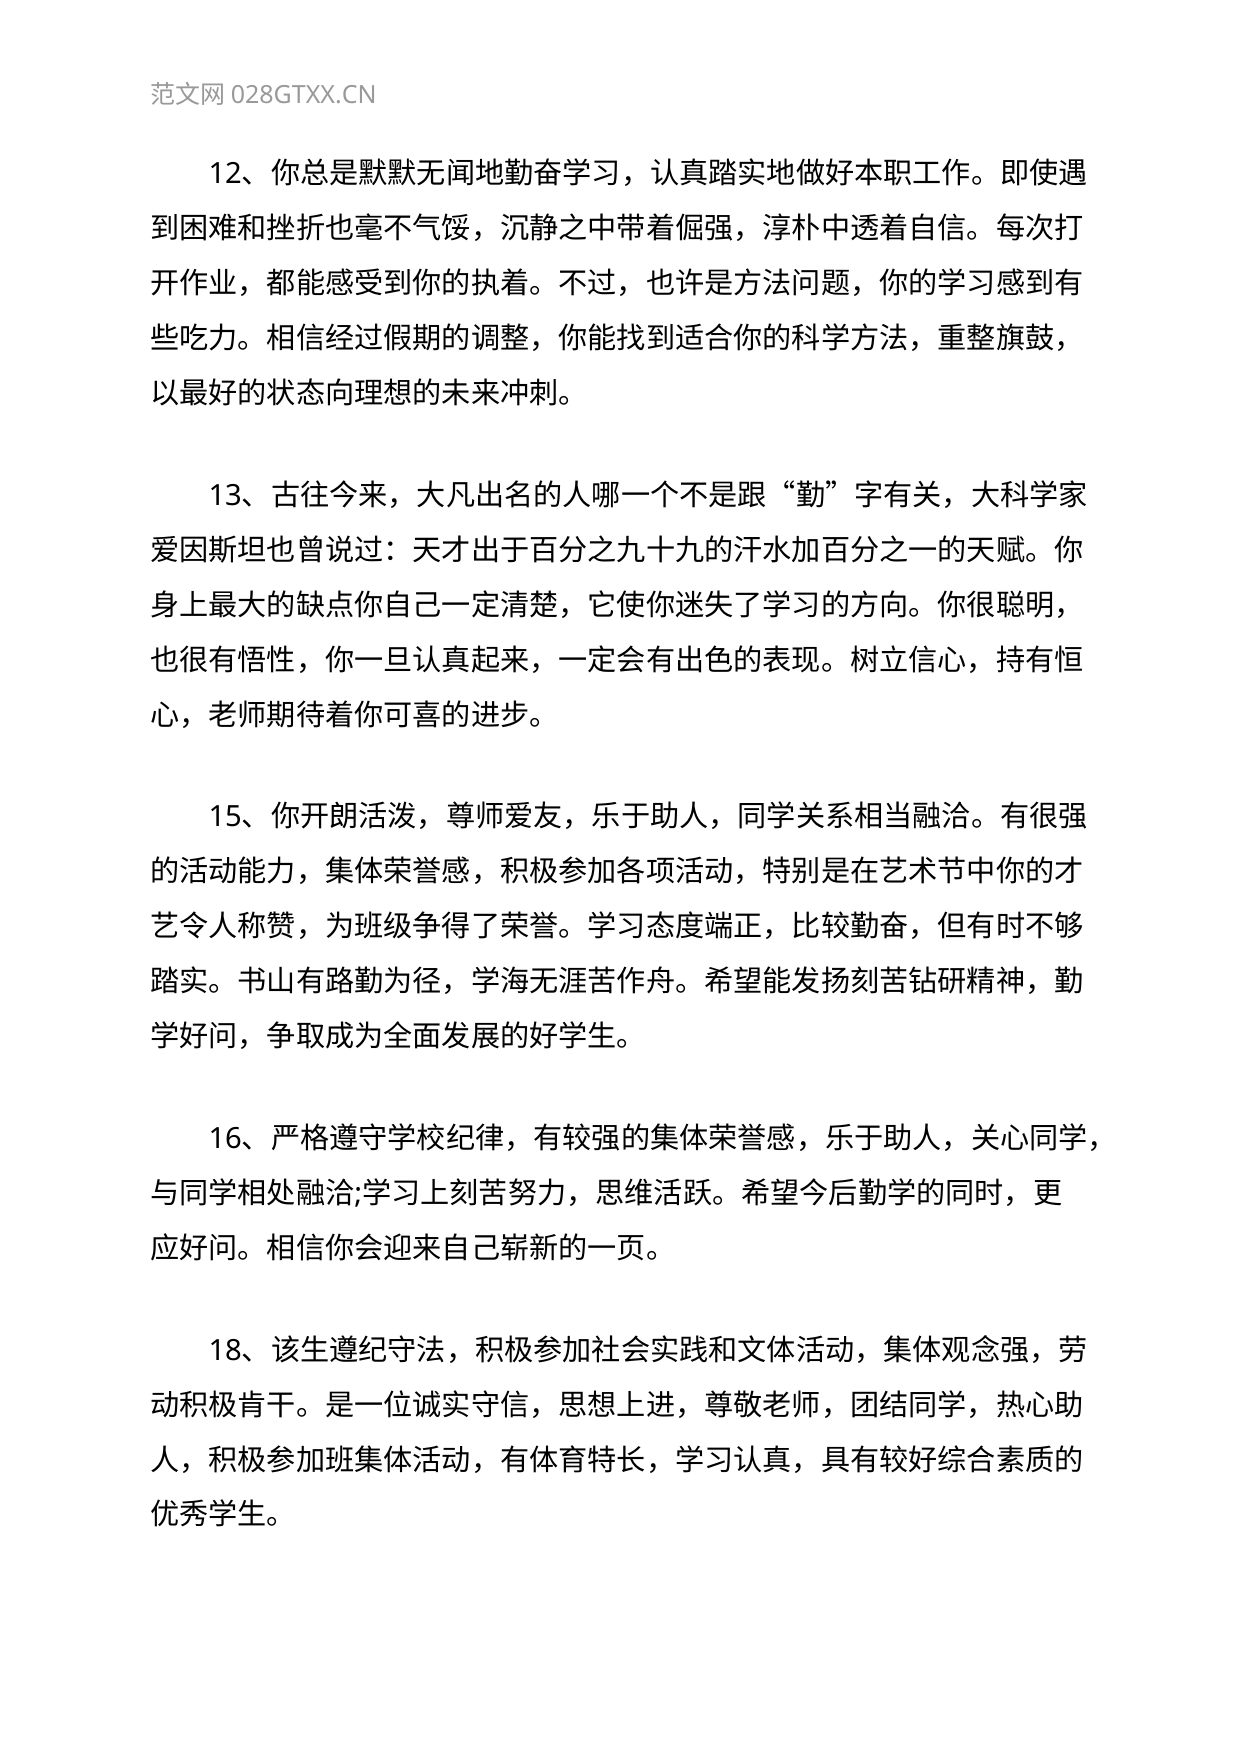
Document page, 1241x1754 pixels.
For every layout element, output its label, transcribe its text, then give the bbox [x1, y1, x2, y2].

text 13、古往今来，大凡出名的人哪一个不是跟“勤”字有关，大科学家爱因斯坦也曾说过：天才出于百分之九十九的汗水加百分之一的天赋。你身上最大的缺点你自己一定清楚，它使你迷失了学习的方向。你很聪明，也很有悟性，你一旦认真起来，一定会有出色的表现。树立信心，持有恒心，老师期待着你可喜的进步。 [150, 471, 1090, 733]
text 18、该生遵纪守法，积极参加社会实践和文体活动，集体观念强，劳动积极肯干。是一位诚实守信，思想上进，尊敬老师，团结同学，热心助人，积极参加班集体活动，有体育特长，学习认真，具有较好综合素质的优秀学生。 [150, 1326, 1090, 1533]
text 12、你总是默默无闻地勤奋学习，认真踏实地做好本职工作。即使遇到困难和挫折也毫不气馁，沉静之中带着倔强，淳朴中透着自信。每次打开作业，都能感受到你的执着。不过，也许是方法问题，你的学习感到有些吃力。相信经过假期的调整，你能找到适合你的科学方法，重整旗鼓，以最好的状态向理想的未来冲刺。 [150, 150, 1090, 412]
text 15、你开朗活泼，尊师爱友，乐于助人，同学关系相当融洽。有很强的活动能力，集体荣誉感，积极参加各项活动，特别是在艺术节中你的才艺令人称赞，为班级争得了荣誉。学习态度端正，比较勤奋，但有时不够踏实。书山有路勤为径，学海无涯苦作舟。希望能发扬刻苦钻研精神，勤学好问，争取成为全面发展的好学生。 [150, 793, 1090, 1055]
text 16、严格遵守学校纪律，有较强的集体荣誉感，乐于助人，关心同学，与同学相处融洽;学习上刻苦努力，思维活跃。希望今后勤学的同时，更应好问。相信你会迎来自己崭新的一页。 [150, 1114, 1090, 1267]
